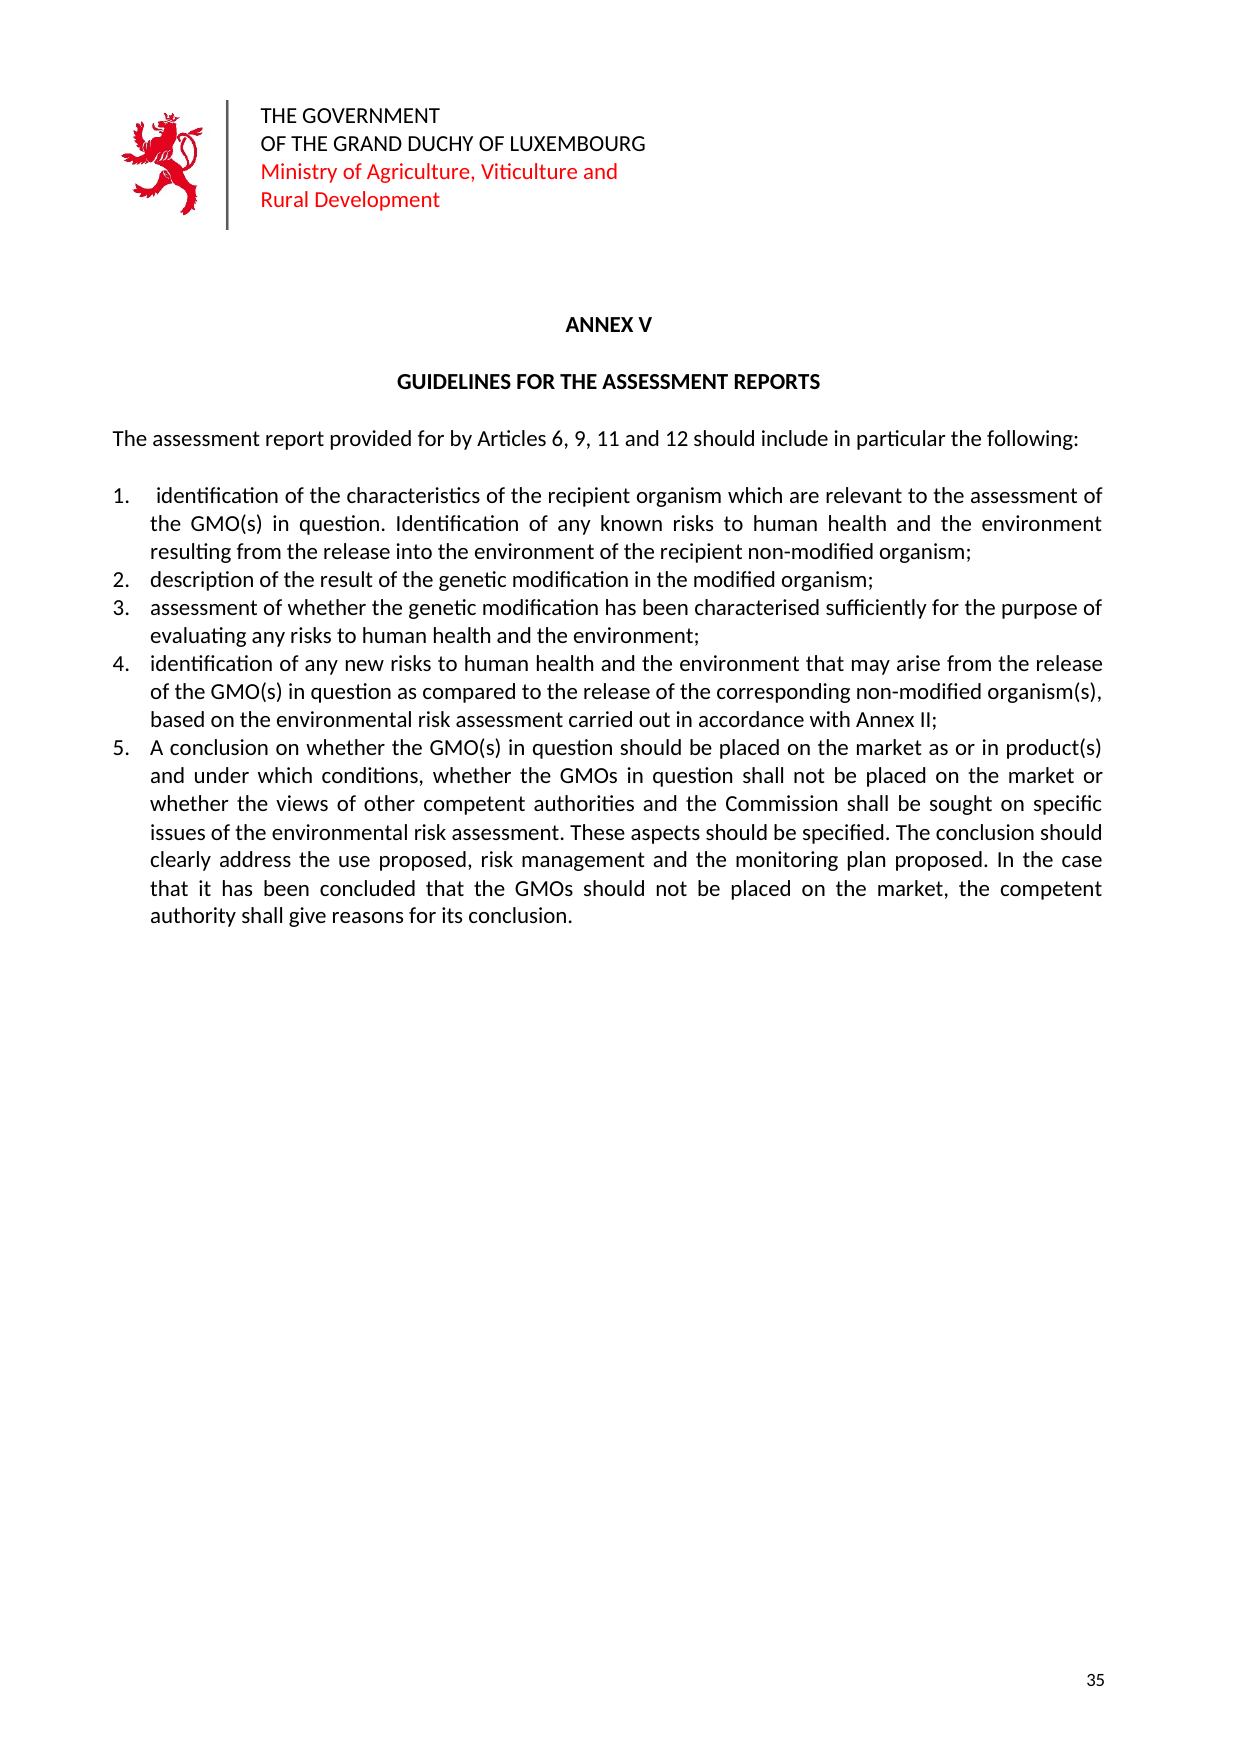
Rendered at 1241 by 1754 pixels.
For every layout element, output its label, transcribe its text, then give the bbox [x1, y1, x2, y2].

picture [112, 100, 238, 244]
list A conclusion on whether the GMO(s) in question should be placed on the market as or in product(s) and under which conditions, whether the GMOs in question shall not be placed on the market or whether the views of other competent authorities and the Commission shall be sought on specific issues of the environmental risk assessment. These aspects should be specified. The conclusion should clearly address the use proposed, risk management and the monitoring plan proposed. In the case that it has been concluded that the GMOs should not be placed on the market, the competent authority shall give reasons for its conclusion. [112, 733, 1105, 930]
subtitle ANNEX V [112, 310, 1105, 338]
list assessment of whether the genetic modification has been characterised sufficiently for the purpose of evaluating any risks to human health and the environment; [112, 593, 1105, 649]
list identification of the characteristics of the recipient organism which are relevant to the assessment of the GMO(s) in question. Identification of any known risks to human health and the environment resulting from the release into the environment of the recipient non-modified organism; [112, 481, 1105, 565]
subtitle GUIDELINES FOR THE ASSESSMENT REPORTS [112, 367, 1105, 395]
list identification of any new risks to human health and the environment that may arise from the release of the GMO(s) in question as compared to the release of the corresponding non-modified organism(s), based on the environmental risk assessment carried out in accordance with Annex II; [112, 649, 1105, 733]
list description of the result of the genetic modification in the modified organism; [112, 565, 1105, 593]
text The assessment report provided for by Articles 6, 9, 11 and 12 should include in particular the following: [112, 424, 1105, 452]
